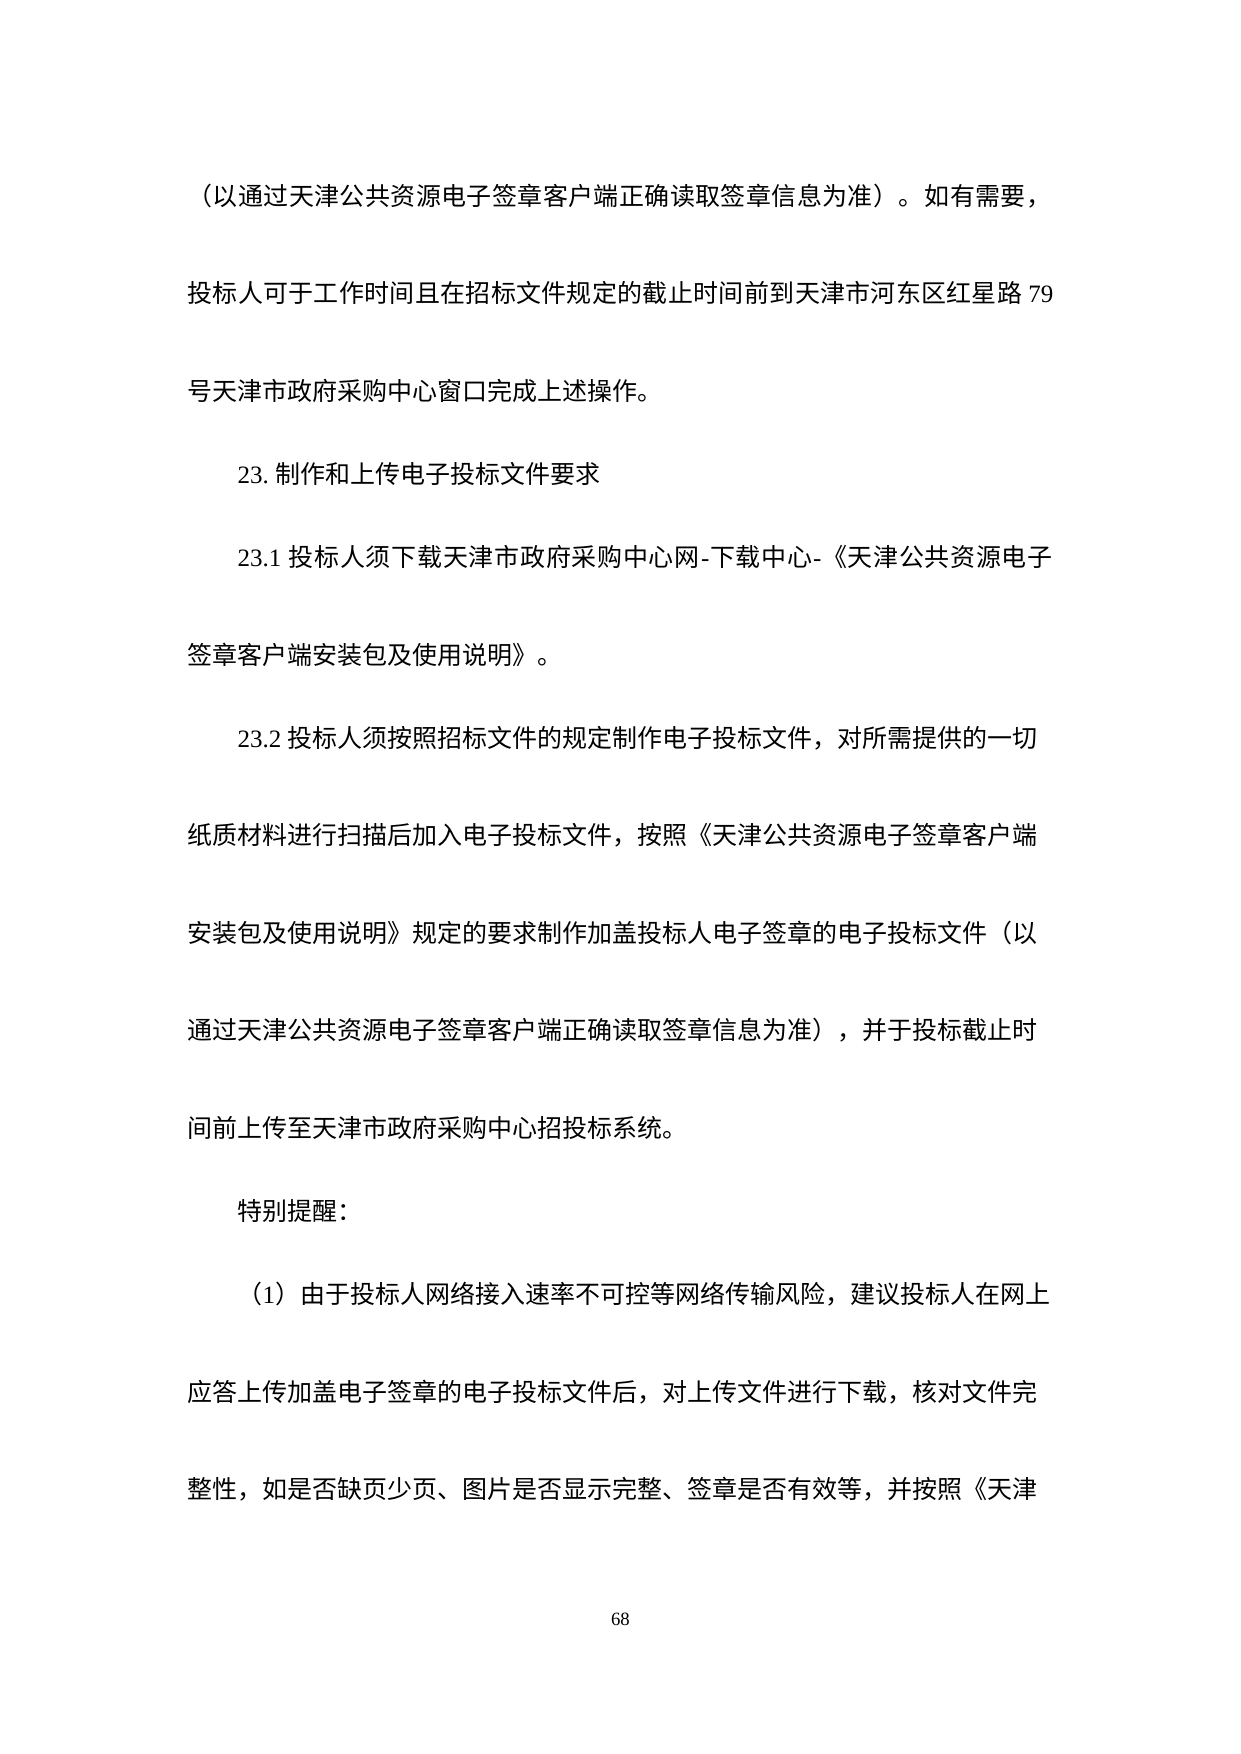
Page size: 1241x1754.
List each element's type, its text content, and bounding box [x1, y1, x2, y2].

text 23. 制作和上传电子投标文件要求 [187, 440, 1053, 505]
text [187, 162, 1053, 422]
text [187, 1260, 1053, 1520]
text 23.1 投标人须下载天津市政府采购中心网-下载中心-《天津公共资源电子签章客户端安装包及使用说明》。 [187, 523, 1053, 686]
text 23.2 投标人须按照招标文件的规定制作电子投标文件，对所需提供的一切纸质材料进行扫描后加入电子投标文件，按照《天津公共资源电子签章客户端安装包及使用说明》规定的要求制作加盖投标人电子签章的电子投标文件（以通过天津公共资源电子签章客户端正确读取签章信息为准），并于投标截止时间前上传至天津市政府采购中心招投标系统。 [187, 704, 1053, 1159]
text 特别提醒： [187, 1177, 1053, 1242]
